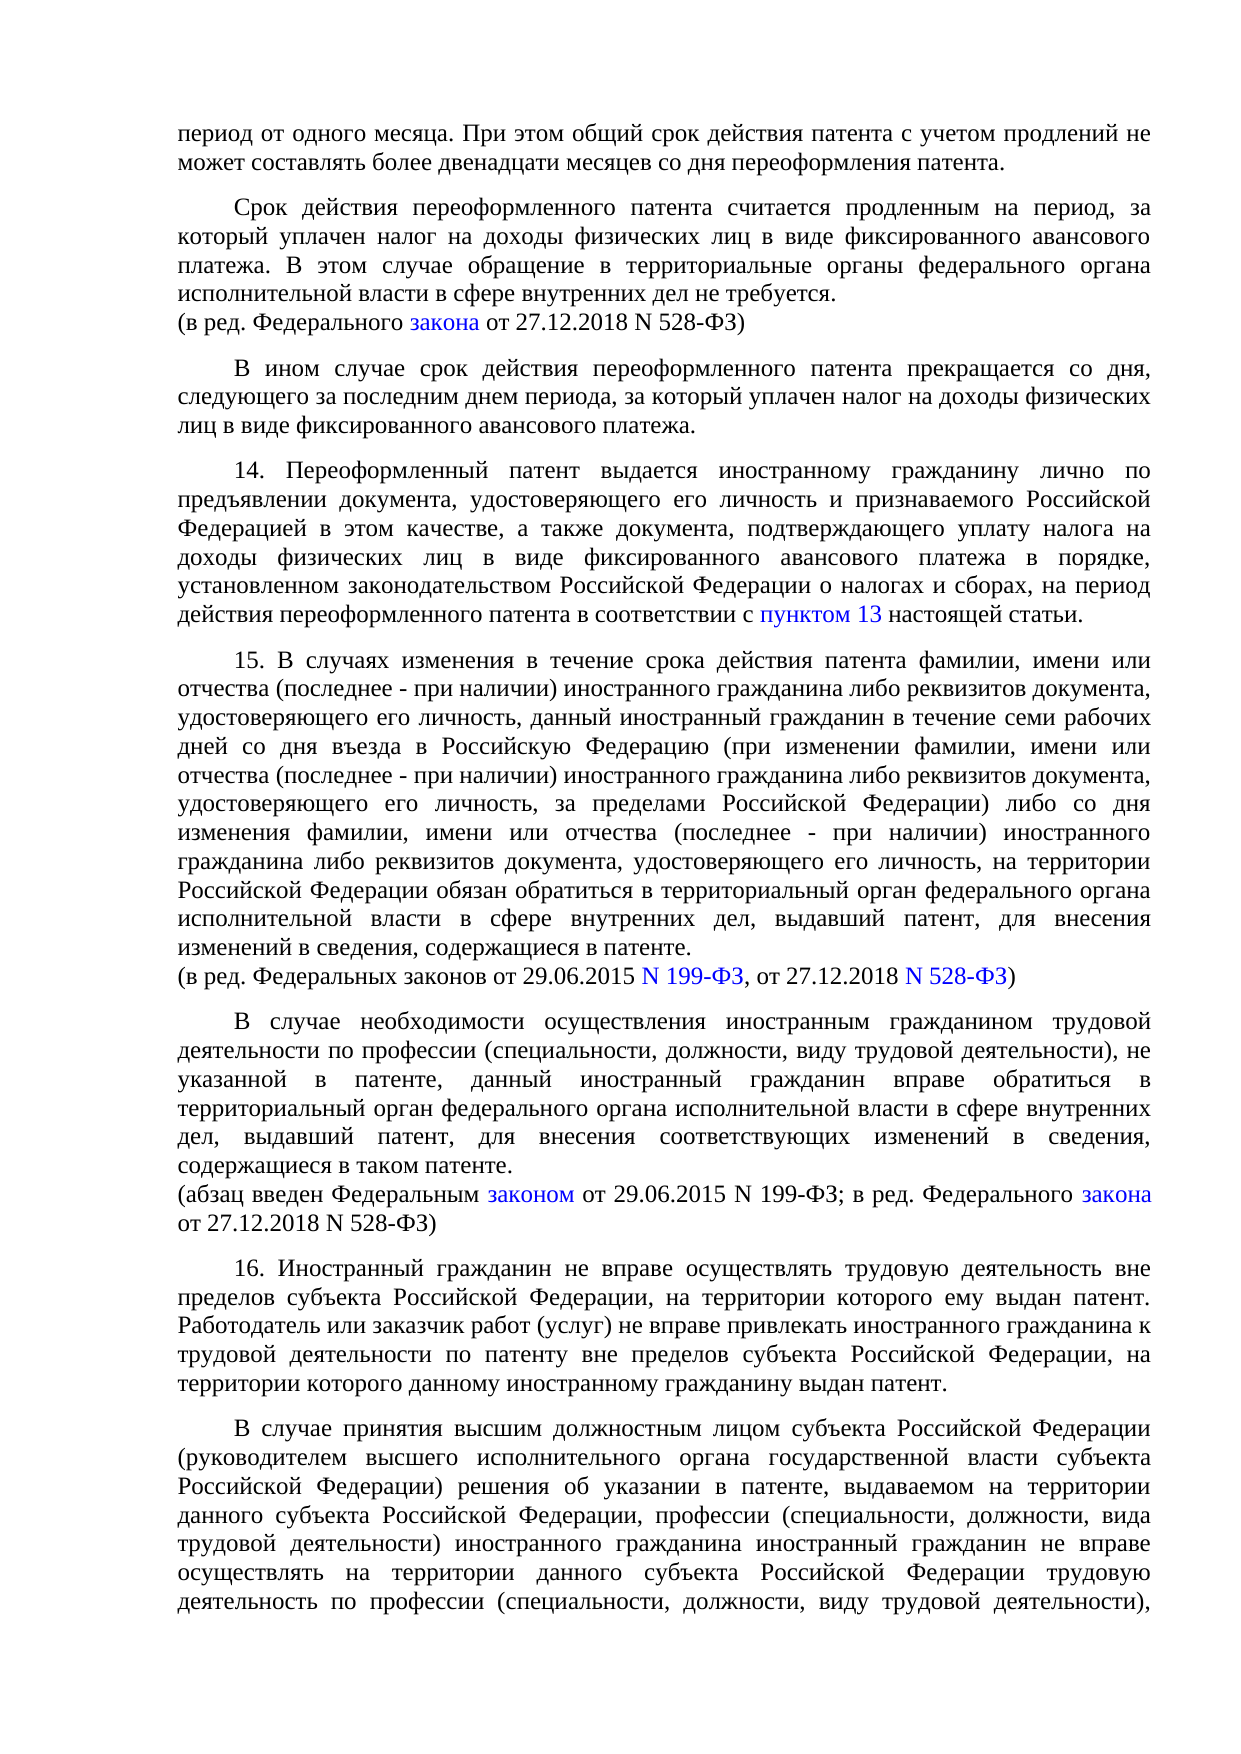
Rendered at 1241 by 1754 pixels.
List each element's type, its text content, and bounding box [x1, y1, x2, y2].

text (абзац введен Федеральным законом от 29.06.2015 N 199-ФЗ; в ред. Федерального закона от 27.12.2018 N 528-ФЗ) [177, 1179, 1152, 1236]
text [177, 118, 1152, 176]
text (в ред. Федерального закона от 27.12.2018 N 528-ФЗ) [177, 307, 1152, 336]
text Срок действия переоформленного патента считается продленным на период, за который уплачен налог на доходы физических лиц в виде фиксированного авансового платежа. В этом случае обращение в территориальные органы федерального органа исполнительной власти в сфере внутренних дел не требуется. [177, 192, 1152, 307]
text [177, 1413, 1152, 1615]
text В случае необходимости осуществления иностранным гражданином трудовой деятельности по профессии (специальности, должности, виду трудовой деятельности), не указанной в патенте, данный иностранный гражданин вправе обратиться в территориальный орган федерального органа исполнительной власти в сфере внутренних дел, выдавший патент, для внесения соответствующих изменений в сведения, содержащиеся в таком патенте. [177, 1006, 1152, 1179]
text В ином случае срок действия переоформленного патента прекращается со дня, следующего за последним днем периода, за который уплачен налог на доходы физических лиц в виде фиксированного авансового платежа. [177, 353, 1152, 439]
text 15. В случаях изменения в течение срока действия патента фамилии, имени или отчества (последнее - при наличии) иностранного гражданина либо реквизитов документа, удостоверяющего его личность, данный иностранный гражданин в течение семи рабочих дней со дня въезда в Российскую Федерацию (при изменении фамилии, имени или отчества (последнее - при наличии) иностранного гражданина либо реквизитов документа, удостоверяющего его личность, за пределами Российской Федерации) либо со дня изменения фамилии, имени или отчества (последнее - при наличии) иностранного гражданина либо реквизитов документа, удостоверяющего его личность, на территории Российской Федерации обязан обратиться в территориальный орган федерального органа исполнительной власти в сфере внутренних дел, выдавший патент, для внесения изменений в сведения, содержащиеся в патенте. [177, 645, 1152, 961]
text 16. Иностранный гражданин не вправе осуществлять трудовую деятельность вне пределов субъекта Российской Федерации, на территории которого ему выдан патент. Работодатель или заказчик работ (услуг) не вправе привлекать иностранного гражданина к трудовой деятельности по патенту вне пределов субъекта Российской Федерации, на территории которого данному иностранному гражданину выдан патент. [177, 1253, 1152, 1397]
text (в ред. Федеральных законов от 29.06.2015 N 199-ФЗ, от 27.12.2018 N 528-ФЗ) [177, 961, 1152, 990]
text 14. Переоформленный патент выдается иностранному гражданину лично по предъявлении документа, удостоверяющего его личность и признаваемого Российской Федерацией в этом качестве, а также документа, подтверждающего уплату налога на доходы физических лиц в виде фиксированного авансового платежа в порядке, установленном законодательством Российской Федерации о налогах и сборах, на период действия переоформленного патента в соответствии с пунктом 13 настоящей статьи. [177, 456, 1152, 628]
